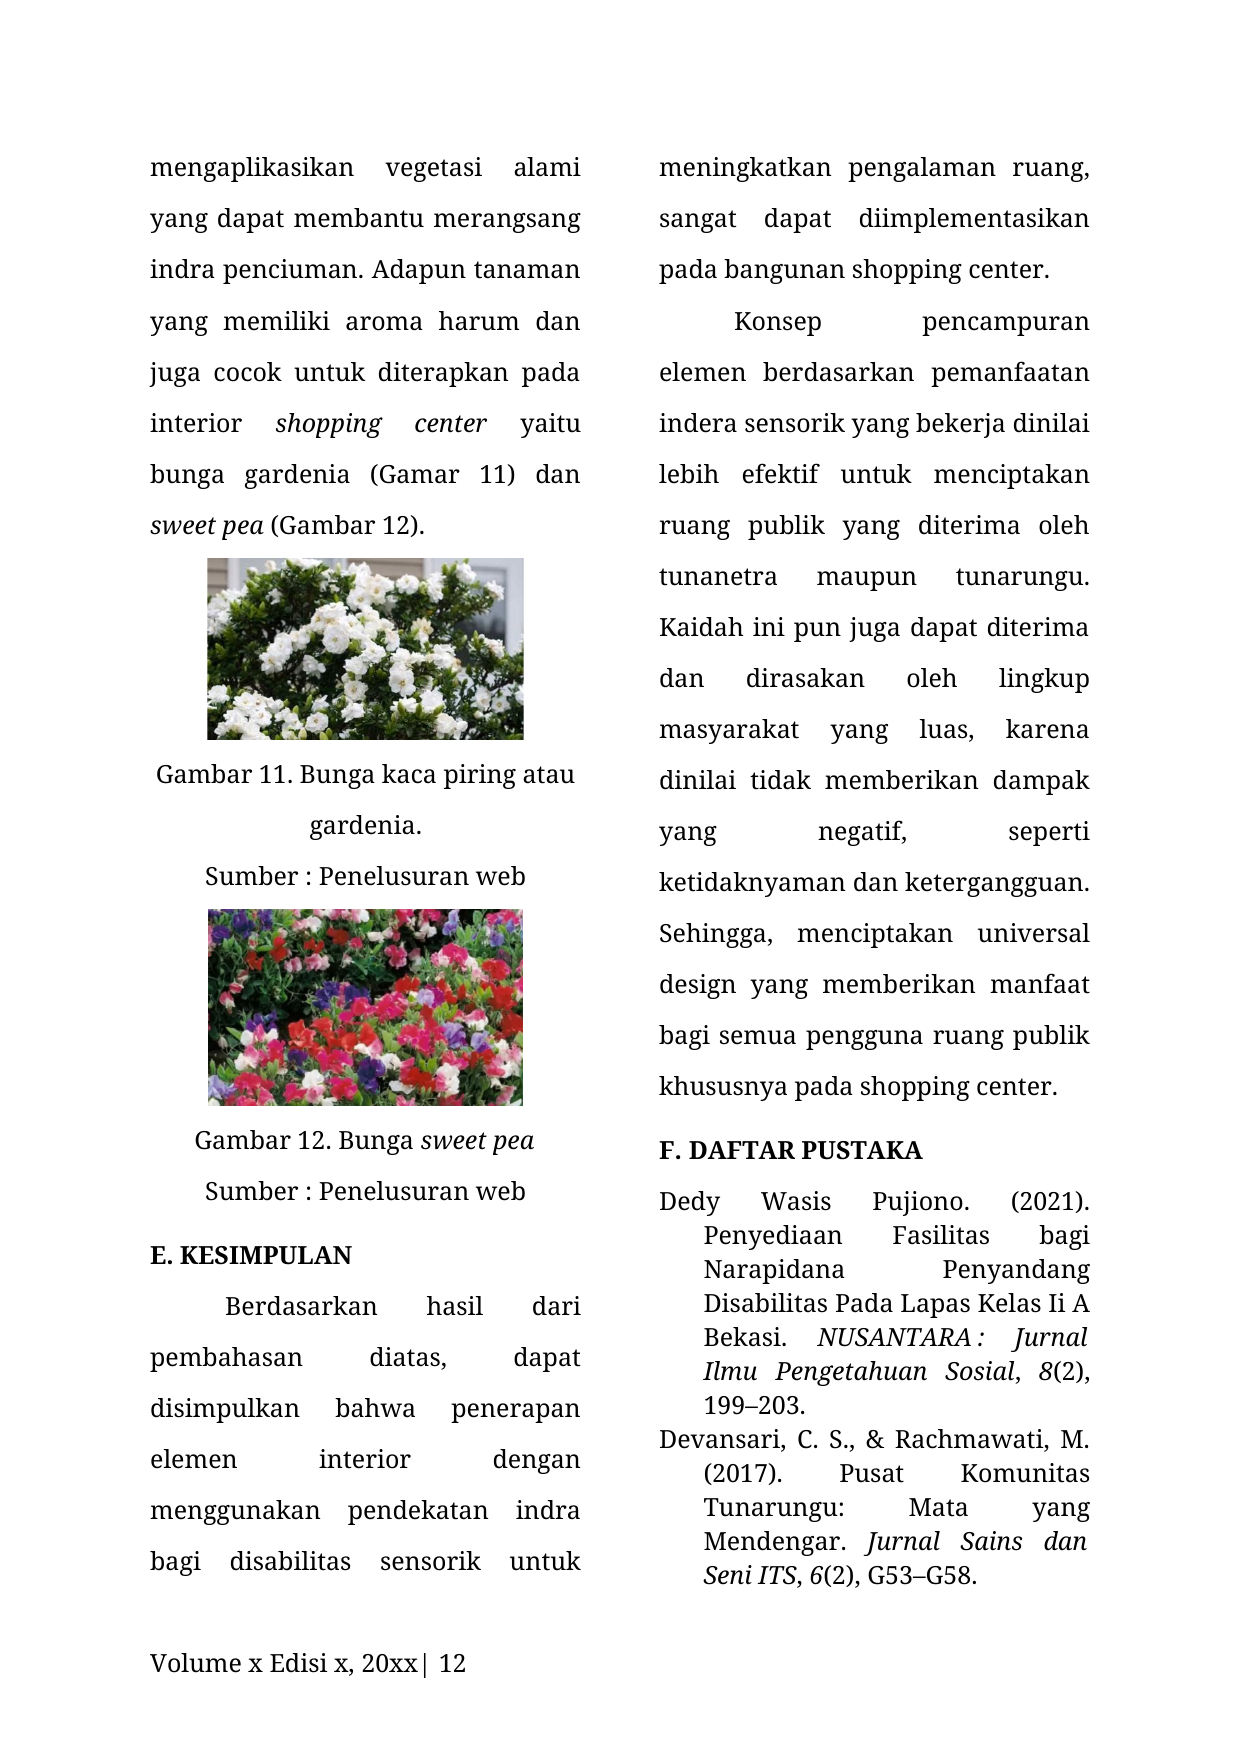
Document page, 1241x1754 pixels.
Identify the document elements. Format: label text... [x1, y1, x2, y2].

list DAFTAR PUSTAKA [659, 1132, 1090, 1166]
text Sumber : Penelusuran web [150, 1174, 581, 1208]
text Dedy Wasis Pujiono. (2021). Penyediaan Fasilitas bagi Narapidana Penyandang Disabilitas Pada Lapas Kelas Ii A Bekasi. NUSANTARA : Jurnal Ilmu Pengetahuan Sosial, 8(2), 199–203. [659, 1183, 1090, 1422]
list KESIMPULAN [150, 1237, 581, 1272]
text Berdasarkan hasil dari pembahasan diatas, dapat disimpulkan bahwa penerapan elemen interior dengan menggunakan pendekatan indra bagi disabilitas sensorik untuk meningkatkan pengalaman ruang, sangat dapat diimplementasikan pada bangunan shopping center. [150, 1288, 581, 1578]
picture [207, 558, 524, 740]
text Sumber : Penelusuran web [150, 859, 581, 893]
text Devansari, C. S., & Rachmawati, M. (2017). Pusat Komunitas Tunarungu: Mata yang Mendengar. Jurnal Sains dan Seni ITS, 6(2), G53–G58. [659, 1422, 1090, 1592]
text Gambar 11. Bunga kaca piring atau gardenia. [150, 757, 581, 842]
text Konsep pencampuran elemen berdasarkan pemanfaatan indera sensorik yang bekerja dinilai lebih efektif untuk menciptakan ruang publik yang diterima oleh tunanetra maupun tunarungu. Kaidah ini pun juga dapat diterima dan dirasakan oleh lingkup masyarakat yang luas, karena dinilai tidak memberikan dampak yang negatif, seperti ketidaknyaman dan ketergangguan. Sehingga, menciptakan universal design yang memberikan manfaat bagi semua pengguna ruang publik khususnya pada shopping center. [659, 303, 1090, 1103]
text Berdasarkan hasil dari pembahasan diatas, dapat disimpulkan bahwa penerapan elemen interior dengan menggunakan pendekatan indra bagi disabilitas sensorik untuk meningkatkan pengalaman ruang, sangat dapat diimplementasikan pada bangunan shopping center. [659, 150, 1090, 286]
picture [208, 909, 523, 1106]
text Gambar 12. Bunga sweet pea [150, 1123, 581, 1157]
